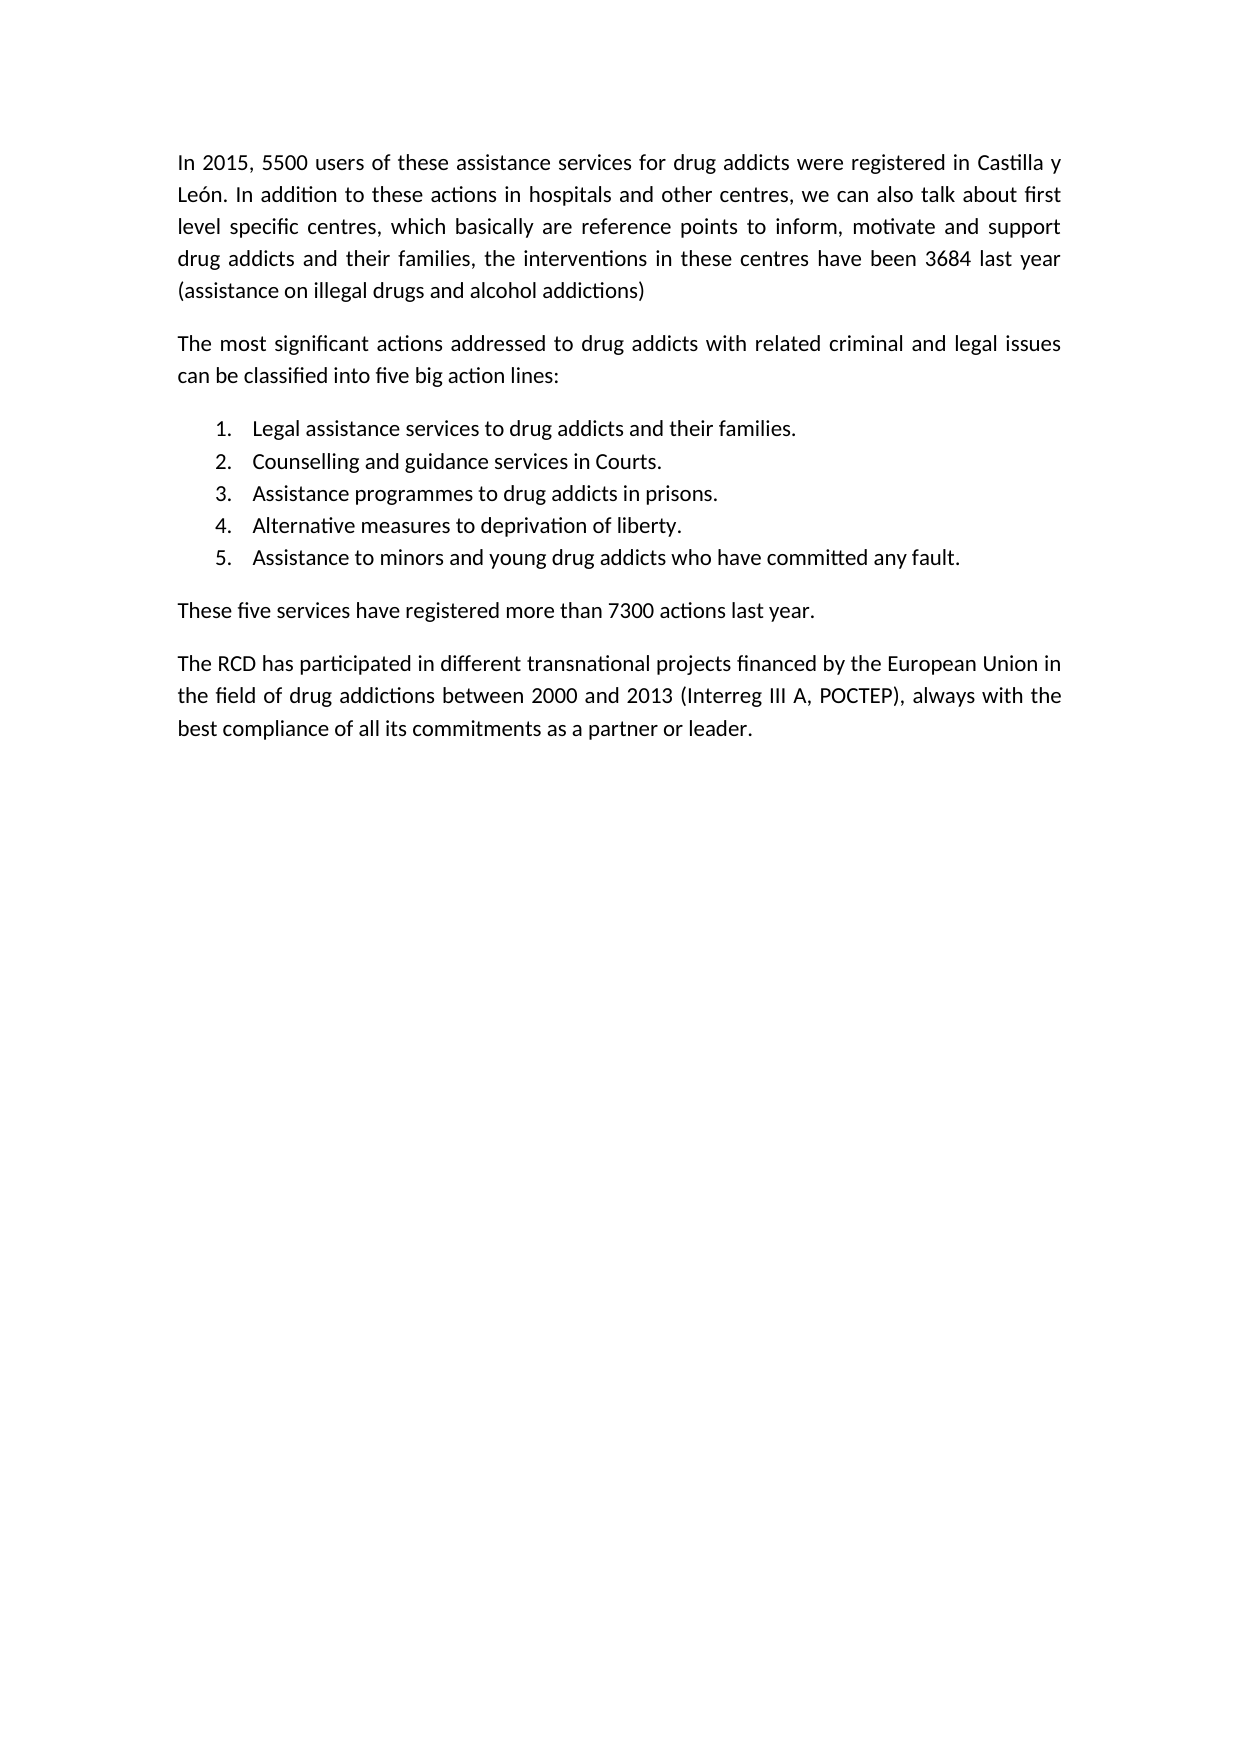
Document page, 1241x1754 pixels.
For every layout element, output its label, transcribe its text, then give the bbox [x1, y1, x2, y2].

list Assistance to minors and young drug addicts who have committed any fault. [215, 543, 1063, 571]
list Legal assistance services to drug addicts and their families. [215, 414, 1063, 443]
text The RCD has participated in different transnational projects financed by the European Union in the field of drug addictions between 2000 and 2013 (Interreg III A, POCTEP), always with the best compliance of all its commitments as a partner or leader. [177, 649, 1063, 742]
text In 2015, 5500 users of these assistance services for drug addicts were registered in Castilla y León. In addition to these actions in hospitals and other centres, we can also talk about first level specific centres, which basically are reference points to inform, motivate and support drug addicts and their families, the interventions in these centres have been 3684 last year (assistance on illegal drugs and alcohol addictions) [177, 148, 1063, 304]
list Alternative measures to deprivation of liberty. [215, 511, 1063, 539]
list Counselling and guidance services in Courts. [215, 447, 1063, 475]
list Assistance programmes to drug addicts in prisons. [215, 479, 1063, 507]
text The most significant actions addressed to drug addicts with related criminal and legal issues can be classified into five big action lines: [177, 329, 1063, 389]
text These five services have registered more than 7300 actions last year. [177, 596, 1063, 624]
